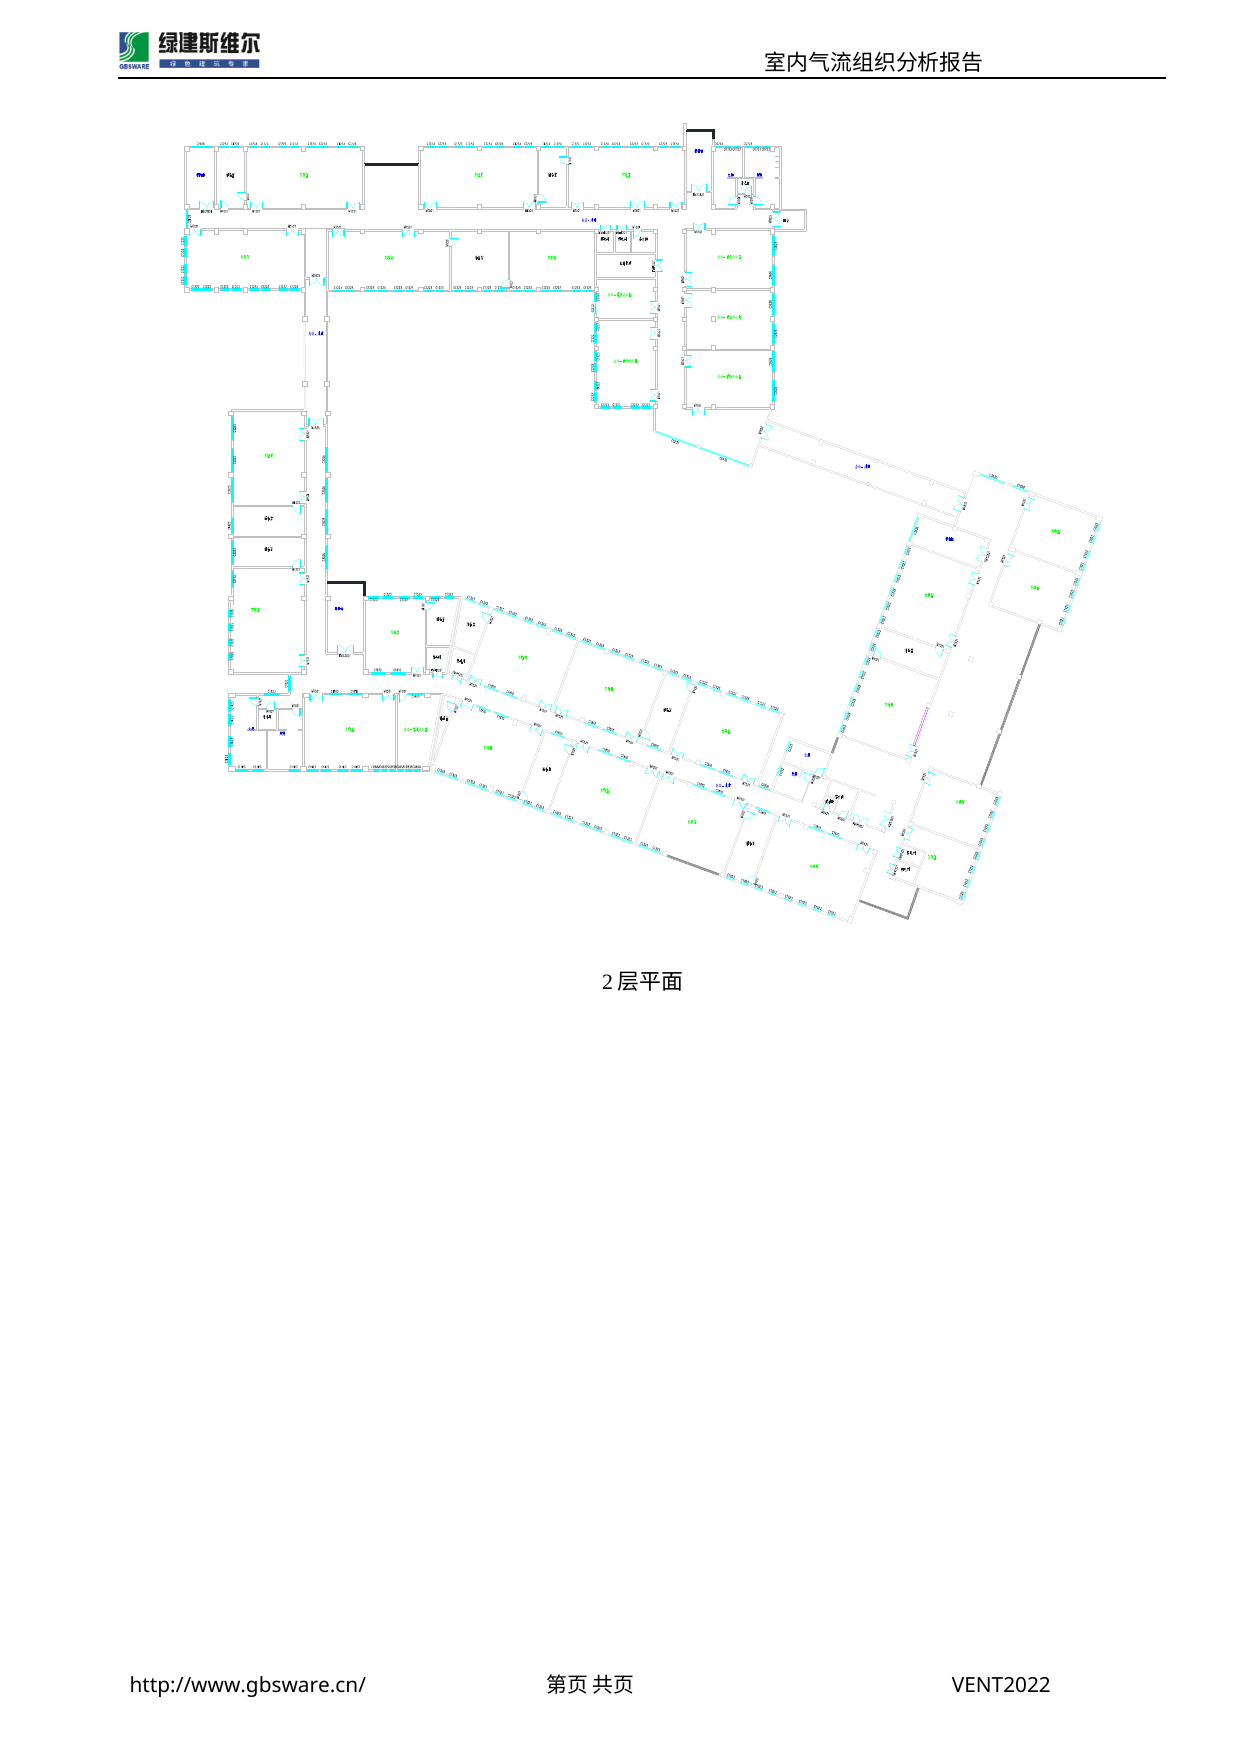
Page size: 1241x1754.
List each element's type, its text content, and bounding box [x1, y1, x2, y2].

picture [118, 29, 261, 71]
text 2层平面 [118, 963, 1166, 996]
